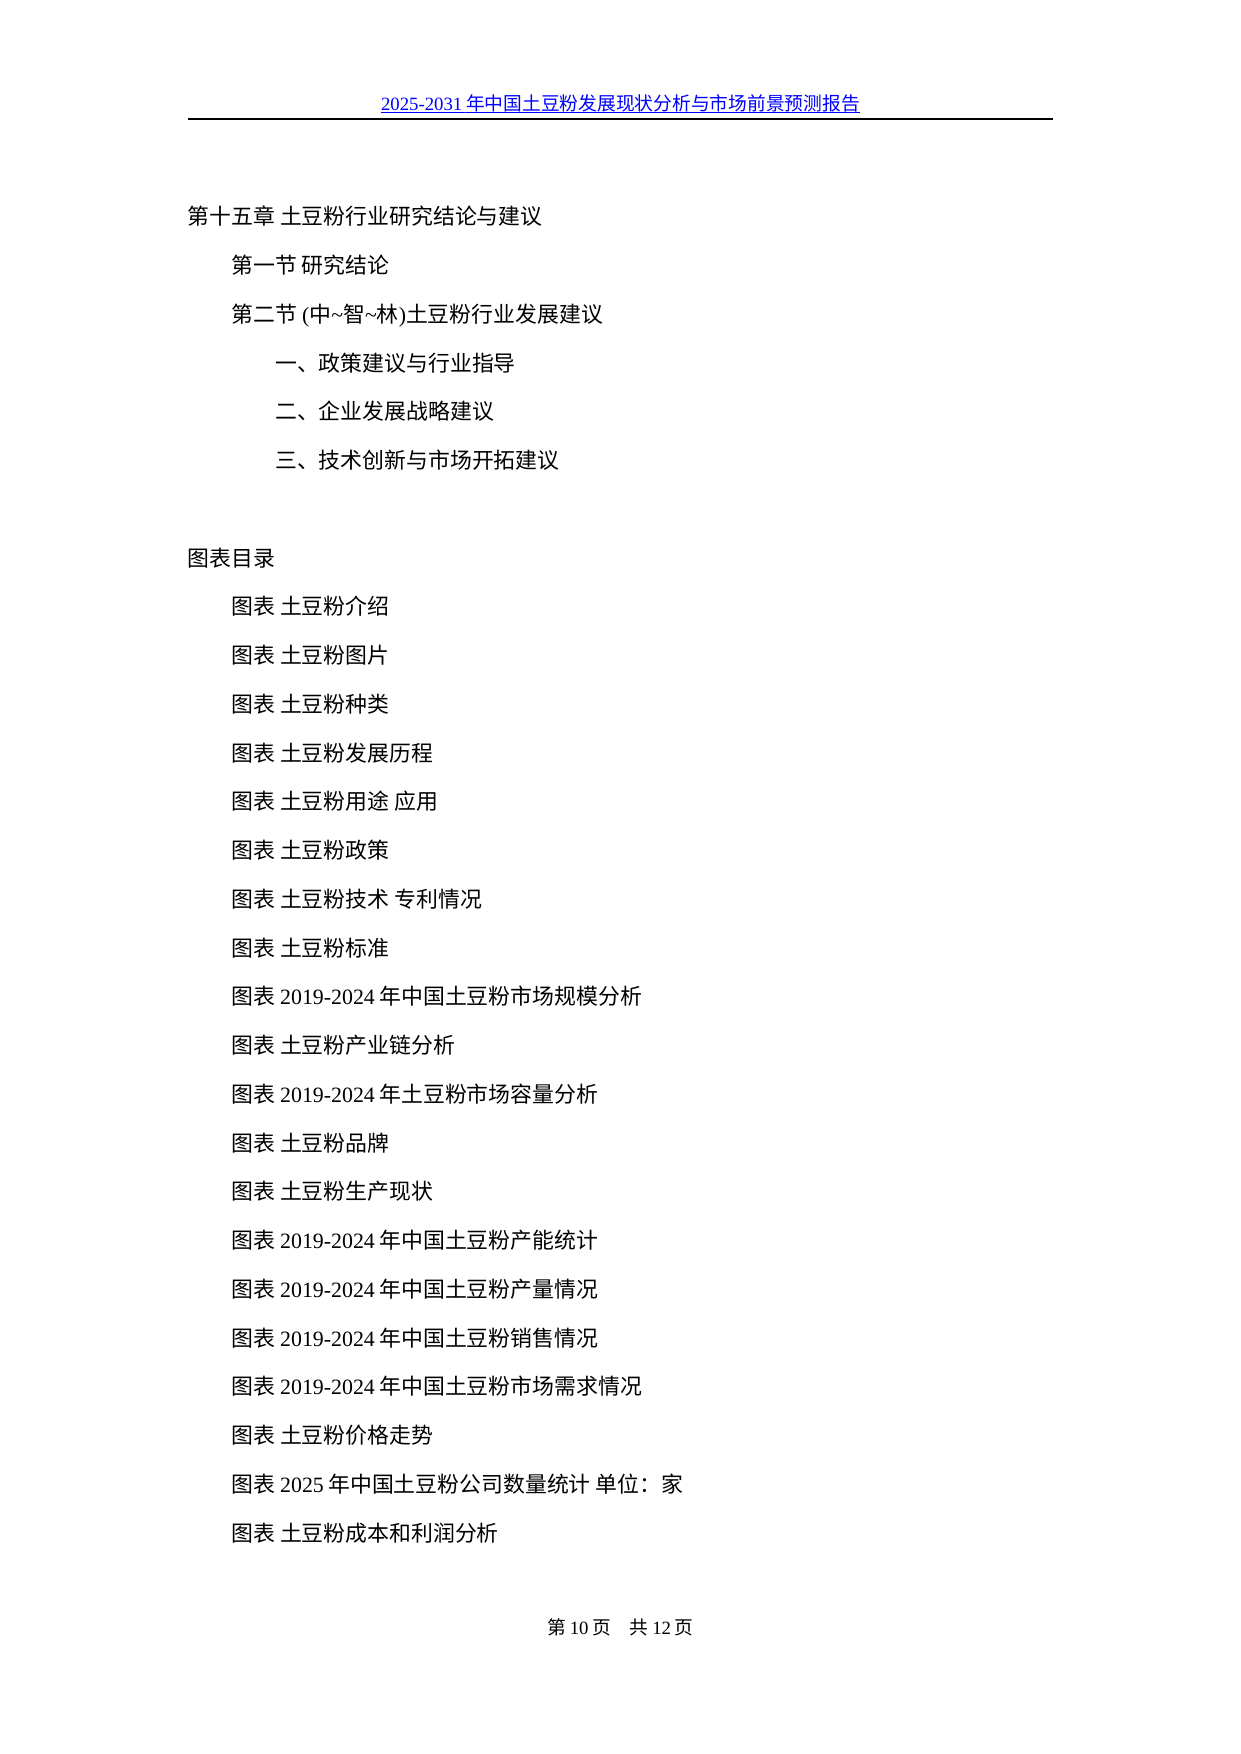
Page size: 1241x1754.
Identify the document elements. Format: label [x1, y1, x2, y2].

text [187, 150, 1053, 1548]
